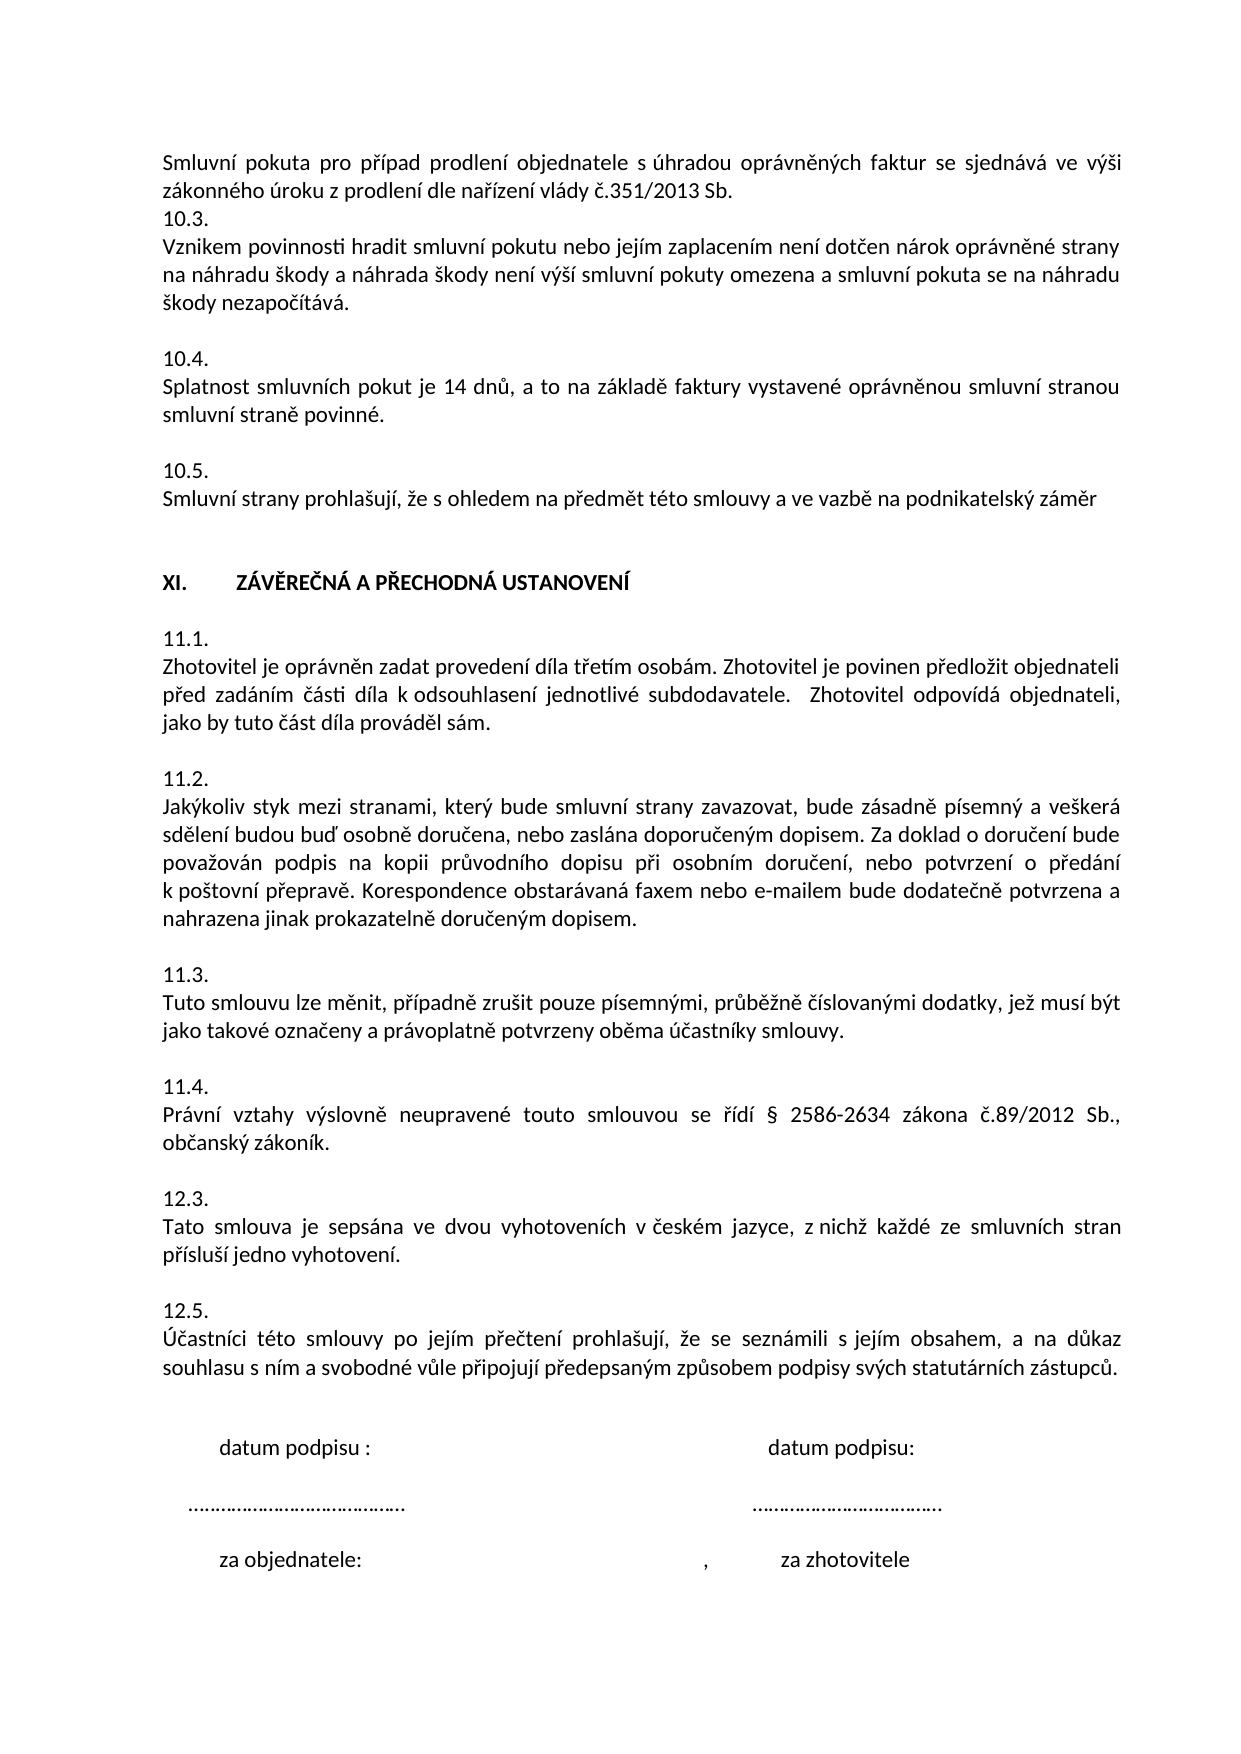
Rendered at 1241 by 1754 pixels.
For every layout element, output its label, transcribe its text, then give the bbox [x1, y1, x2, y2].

text Právní vztahy výslovně neupravené touto smlouvou se řídí § 2586-2634 zákona č.89/2012 Sb., občanský zákoník. [162, 1100, 1122, 1156]
text 12.5. [162, 1297, 1122, 1324]
text …..……………………………… ……………………………… [162, 1489, 1122, 1517]
text 11.2. [162, 764, 1122, 792]
text datum podpisu : datum podpisu: [162, 1433, 1122, 1461]
list Zhotovitel je oprávněn zadat provedení díla třetím osobám. Zhotovitel je povinen předložit objednateli před zadáním části díla k odsouhlasení jednotlivé subdodavatele. Zhotovitel odpovídá objednateli, jako by tuto část díla prováděl sám. [162, 652, 1122, 736]
subtitle XI. Závěrečná a přechodná ustanovení [162, 568, 1122, 596]
list Splatnost smluvních pokut je 14 dnů, a to na základě faktury vystavené oprávněnou smluvní stranou smluvní straně povinné. [162, 372, 1122, 428]
text 11.3. [162, 960, 1122, 988]
text Jakýkoliv styk mezi stranami, který bude smluvní strany zavazovat, bude zásadně písemný a veškerá sdělení budou buď osobně doručena, nebo zaslána doporučeným dopisem. Za doklad o doručení bude považován podpis na kopii průvodního dopisu při osobním doručení, nebo potvrzení o předání k poštovní přepravě. Korespondence obstarávaná faxem nebo e-mailem bude dodatečně potvrzena a nahrazena jinak prokazatelně doručeným dopisem. [162, 792, 1122, 932]
list 10.5. [162, 456, 1122, 484]
list Vznikem povinnosti hradit smluvní pokutu nebo jejím zaplacením není dotčen nárok oprávněné strany na náhradu škody a náhrada škody není výší smluvní pokuty omezena a smluvní pokuta se na náhradu škody nezapočítává. [162, 232, 1122, 316]
list 10.3. [162, 204, 1122, 232]
list 10.4. [162, 344, 1122, 372]
text za objednatele: , za zhotovitele [162, 1545, 1122, 1573]
text Tato smlouva je sepsána ve dvou vyhotoveních v českém jazyce, z nichž každé ze smluvních stran přísluší jedno vyhotovení. [162, 1212, 1122, 1268]
text Tuto smlouvu lze měnit, případně zrušit pouze písemnými, průběžně číslovanými dodatky, jež musí být jako takové označeny a právoplatně potvrzeny oběma účastníky smlouvy. [162, 988, 1122, 1044]
text 11.1. [162, 624, 1122, 652]
text Účastníci této smlouvy po jejím přečtení prohlašují, že se seznámili s jejím obsahem, a na důkaz souhlasu s ním a svobodné vůle připojují předepsaným způsobem podpisy svých statutárních zástupců. [162, 1324, 1122, 1381]
list Smluvní strany prohlašují, že s ohledem na předmět této smlouvy a ve vazbě na podnikatelský záměr [162, 484, 1122, 512]
text 12.3. [162, 1184, 1122, 1212]
text 11.4. [162, 1072, 1122, 1100]
list Smluvní pokuta pro případ prodlení objednatele s úhradou oprávněných faktur se sjednává ve výši zákonného úroku z prodlení dle nařízení vlády č.351/2013 Sb. [162, 148, 1122, 204]
